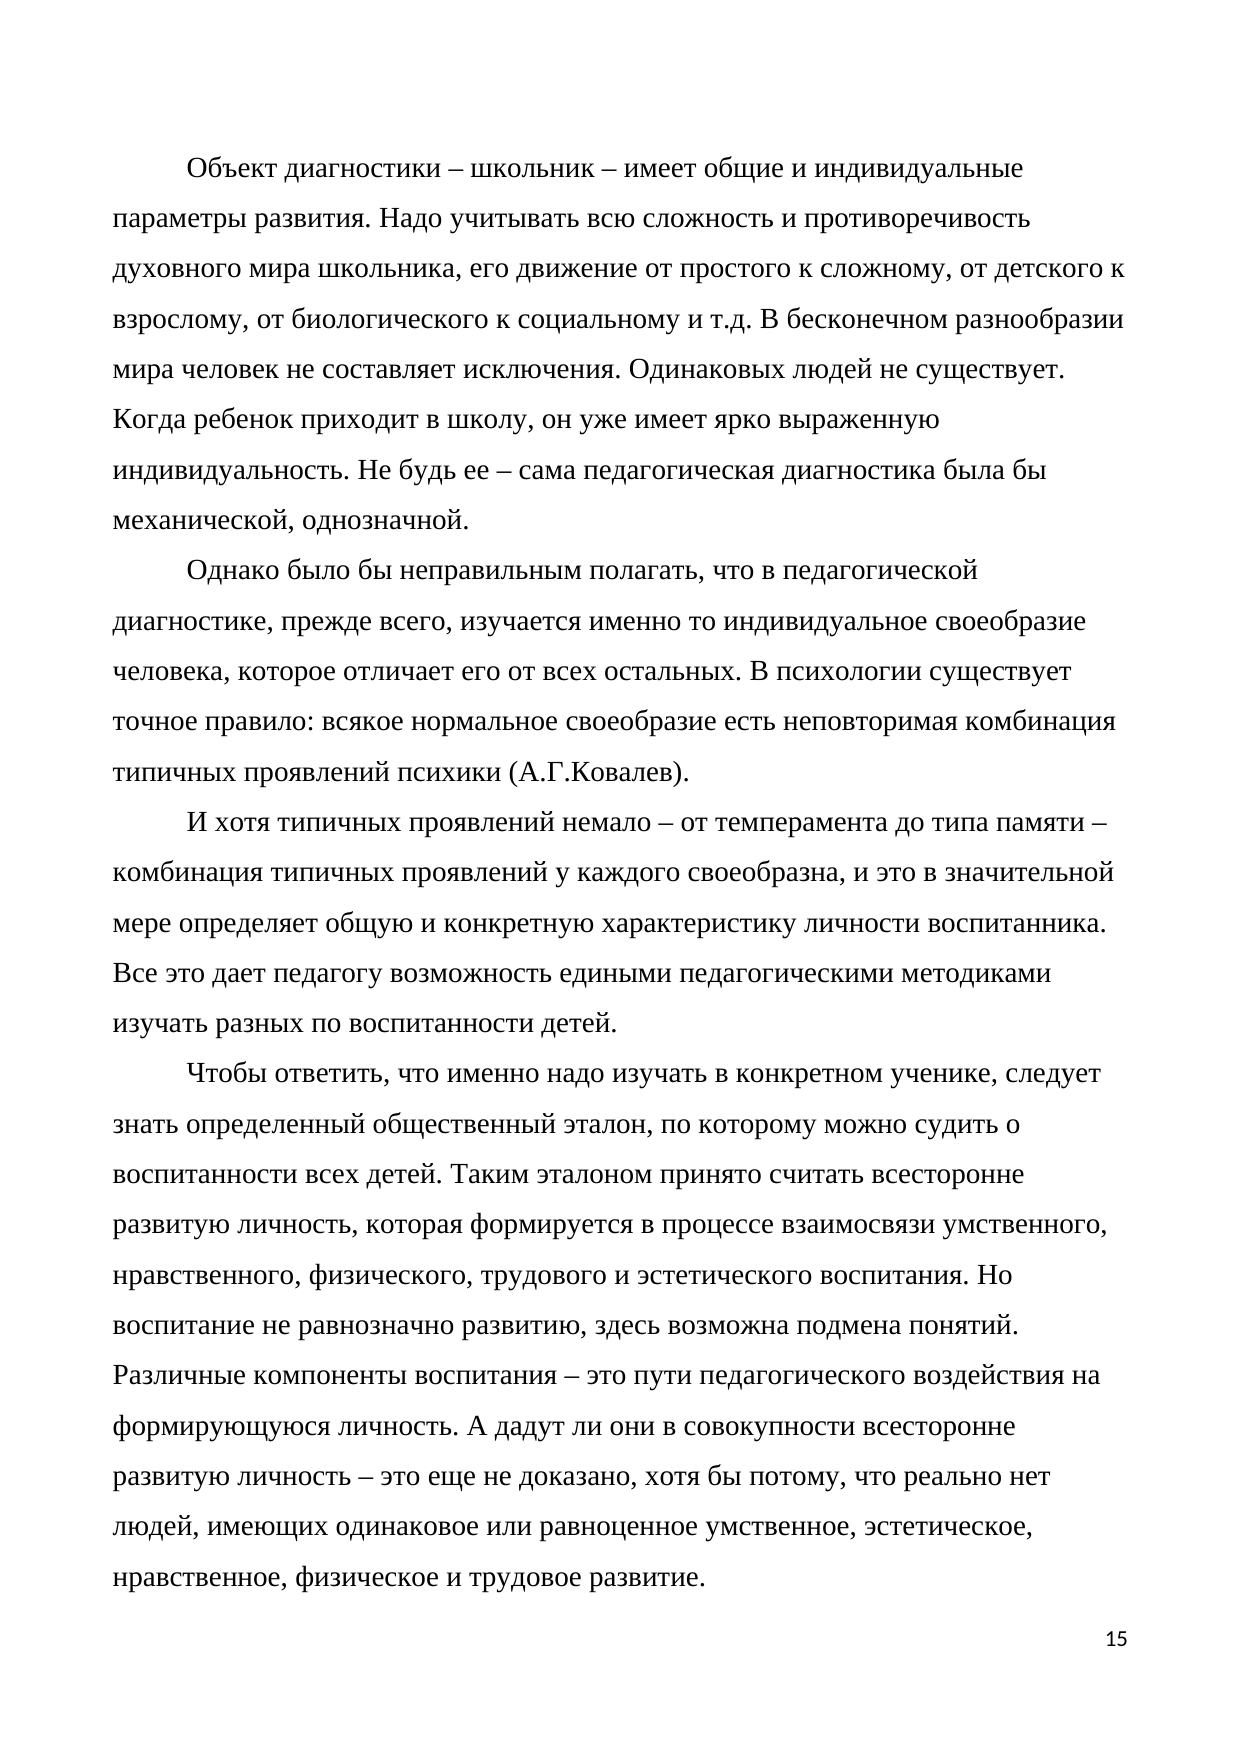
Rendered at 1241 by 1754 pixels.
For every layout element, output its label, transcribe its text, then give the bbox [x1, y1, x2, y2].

text Чтобы ответить, что именно надо изучать в конкретном ученике, следует знать определенный общественный эталон, по которому можно судить о воспитанности всех детей. Таким эталоном принято считать всесторонне развитую личность, которая формируется в процессе взаимосвязи умственного, нравственного, физического, трудового и эстетического воспитания. Но воспитание не равнозначно развитию, здесь возможна подмена понятий. Различные компоненты воспитания – это пути педагогического воздействия на формирующуюся личность. А дадут ли они в совокупности всесторонне развитую личность – это еще не доказано, хотя бы потому, что реально нет людей, имеющих одинаковое или равноценное умственное, эстетическое, нравственное, физическое и трудовое развитие. [112, 1056, 1128, 1592]
text Однако было бы неправильным полагать, что в педагогической диагностике, прежде всего, изучается именно то индивидуальное своеобразие человека, которое отличает его от всех остальных. В психологии существует точное правило: всякое нормальное своеобразие есть неповторимая комбинация типичных проявлений психики (А.Г.Ковалев). [112, 552, 1128, 787]
text И хотя типичных проявлений немало – от темперамента до типа памяти – комбинация типичных проявлений у каждого своеобразна, и это в значительной мере определяет общую и конкретную характеристику личности воспитанника. Все это дает педагогу возможность едиными педагогическими методиками изучать разных по воспитанности детей. [112, 804, 1128, 1039]
text Объект диагностики – школьник – имеет общие и индивидуальные параметры развития. Надо учитывать всю сложность и противоречивость духовного мира школьника, его движение от простого к сложному, от детского к взрослому, от биологического к социальному и т.д. В бесконечном разнообразии мира человек не составляет исключения. Одинаковых людей не существует. Когда ребенок приходит в школу, он уже имеет ярко выраженную индивидуальность. Не будь ее – сама педагогическая диагностика была бы механической, однозначной. [112, 150, 1128, 536]
